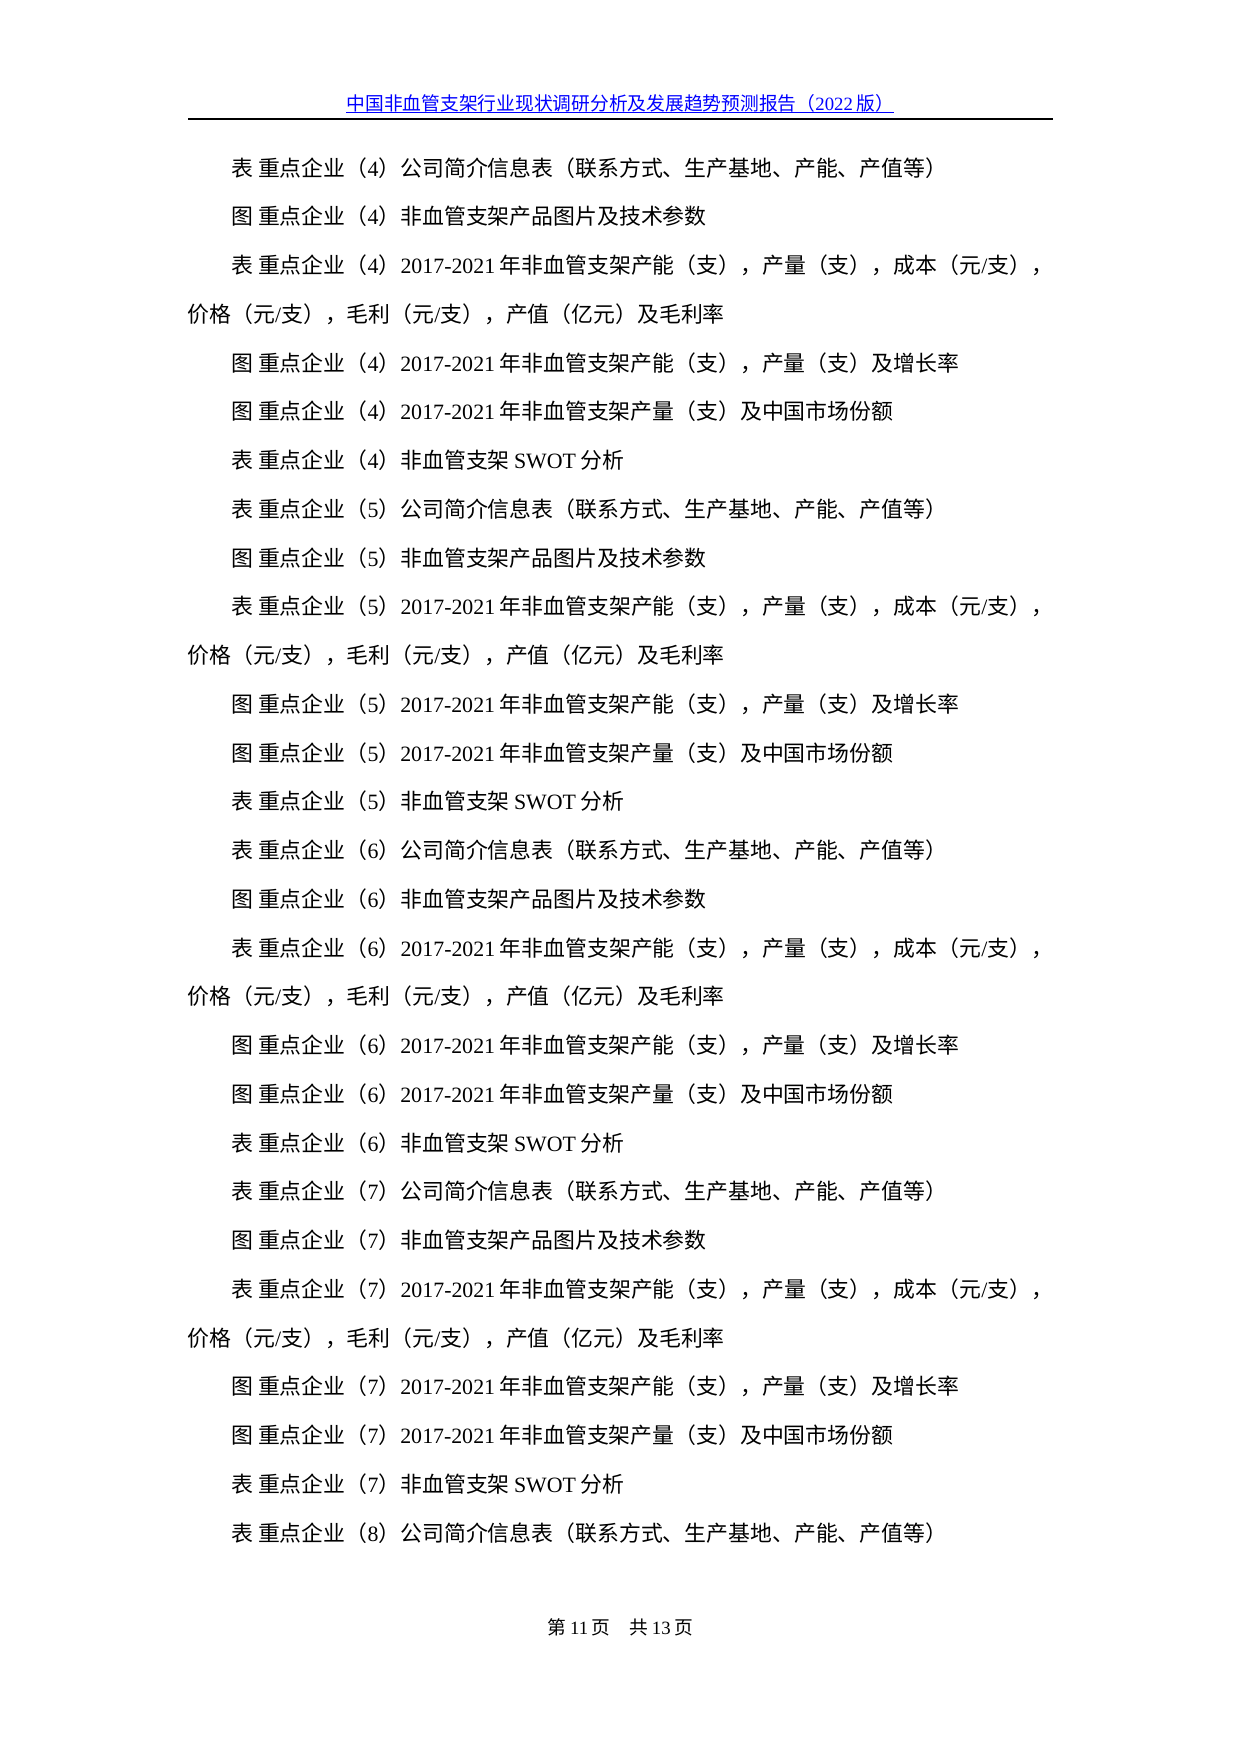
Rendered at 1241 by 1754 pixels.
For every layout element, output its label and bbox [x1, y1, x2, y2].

text [187, 150, 1053, 1548]
